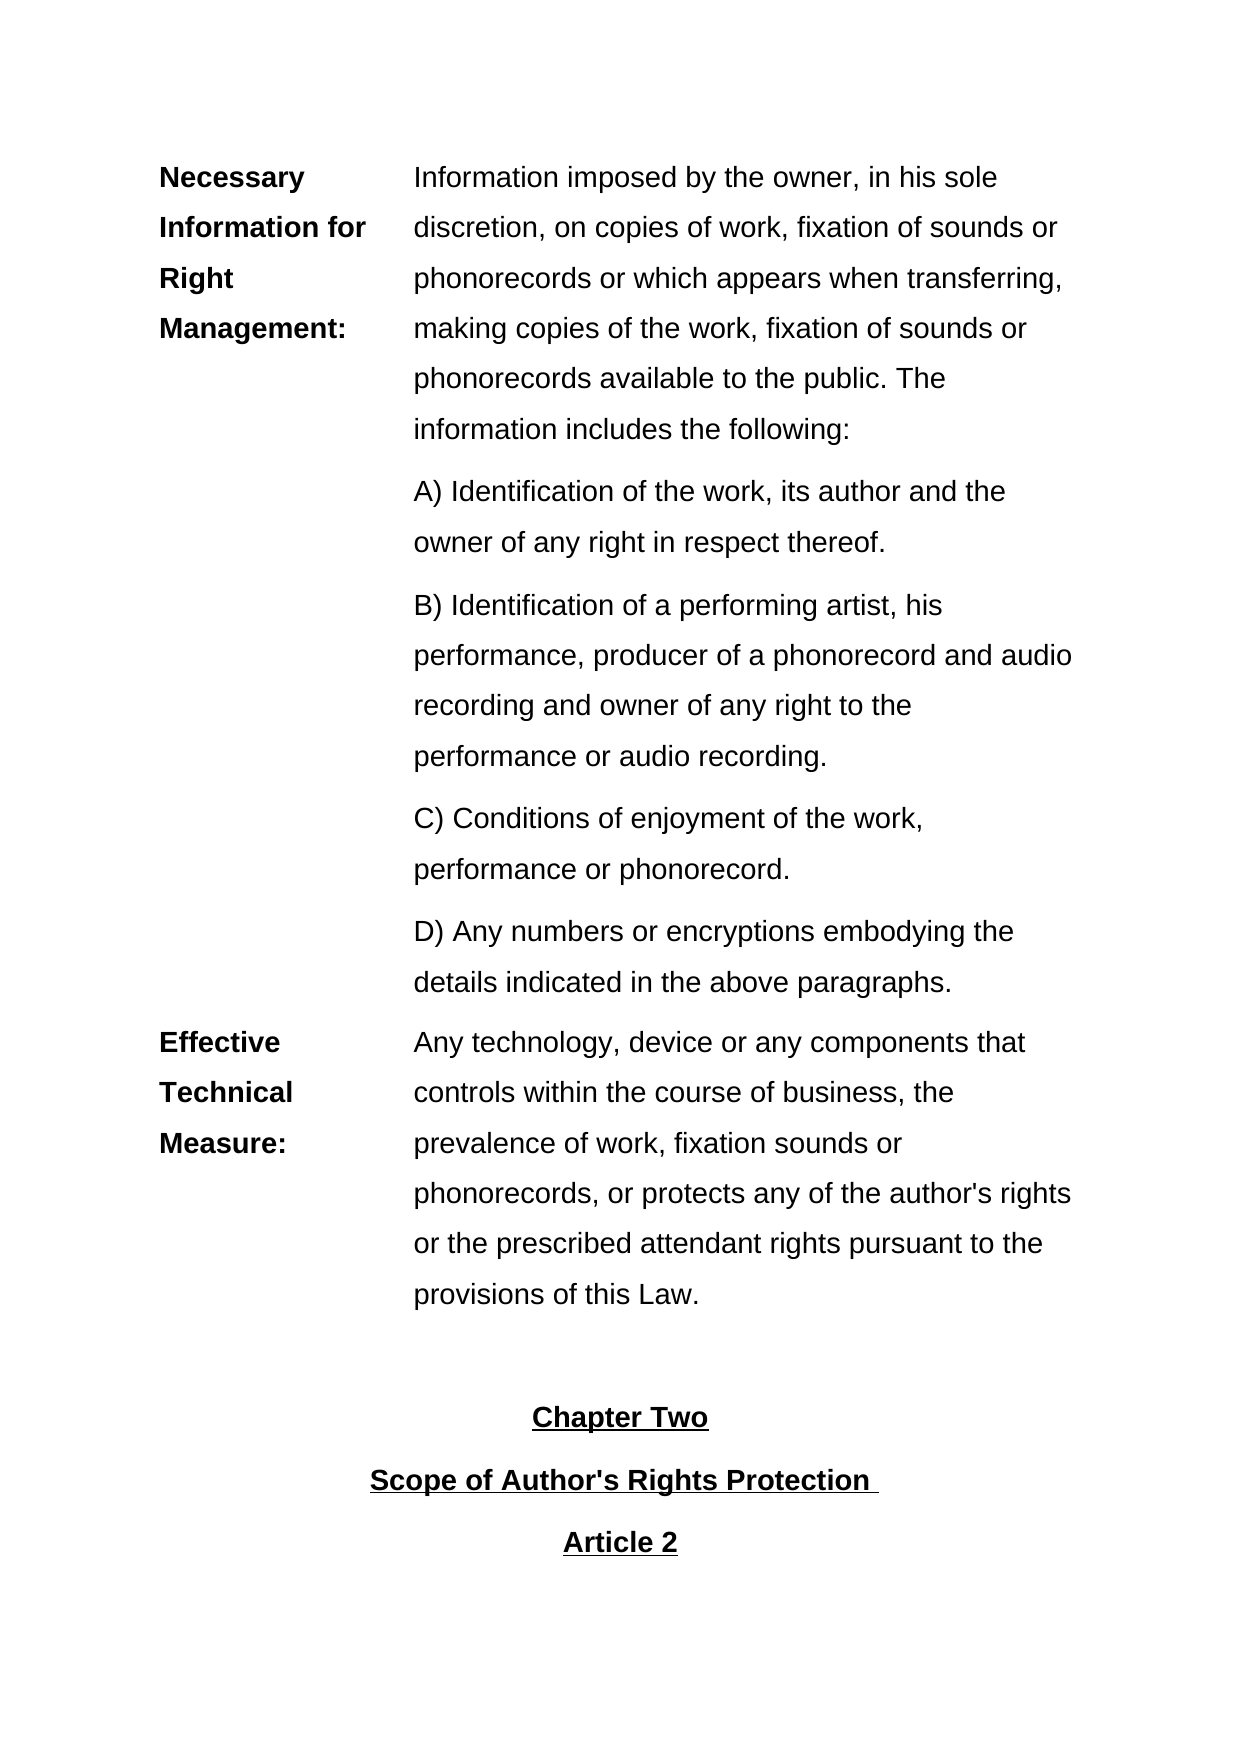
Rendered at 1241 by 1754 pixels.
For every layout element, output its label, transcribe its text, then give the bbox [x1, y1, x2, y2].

table_cell Necessary Information for Right Management: [148, 148, 402, 1013]
text Chapter Two [148, 1400, 1093, 1433]
text Article 2 [148, 1525, 1093, 1559]
text Scope of Author's Rights Protection [148, 1463, 1093, 1496]
table_cell Effective Technical Measure: [148, 1013, 402, 1324]
table_cell Any technology, device or any components that controls within the course of business, the prevalence of work, fixation sounds or phonorecords, or protects any of the author's rights or the prescribed attendant rights pursuant to the provisions of this Law. [402, 1013, 1093, 1324]
table_cell Information imposed by the owner, in his sole discretion, on copies of work, fixation of sounds or phonorecords or which appears when transferring, making copies of the work, fixation of sounds or phonorecords available to the public. The information includes the following: A) Identification of the work, its author and the owner of any right in respect thereof. B) Identification of a performing artist, his performance, producer of a phonorecord and audio recording and owner of any right to the performance or audio recording. C) Conditions of enjoyment of the work, performance or phonorecord. D) Any numbers or encryptions embodying the details indicated in the above paragraphs. [402, 148, 1093, 1013]
